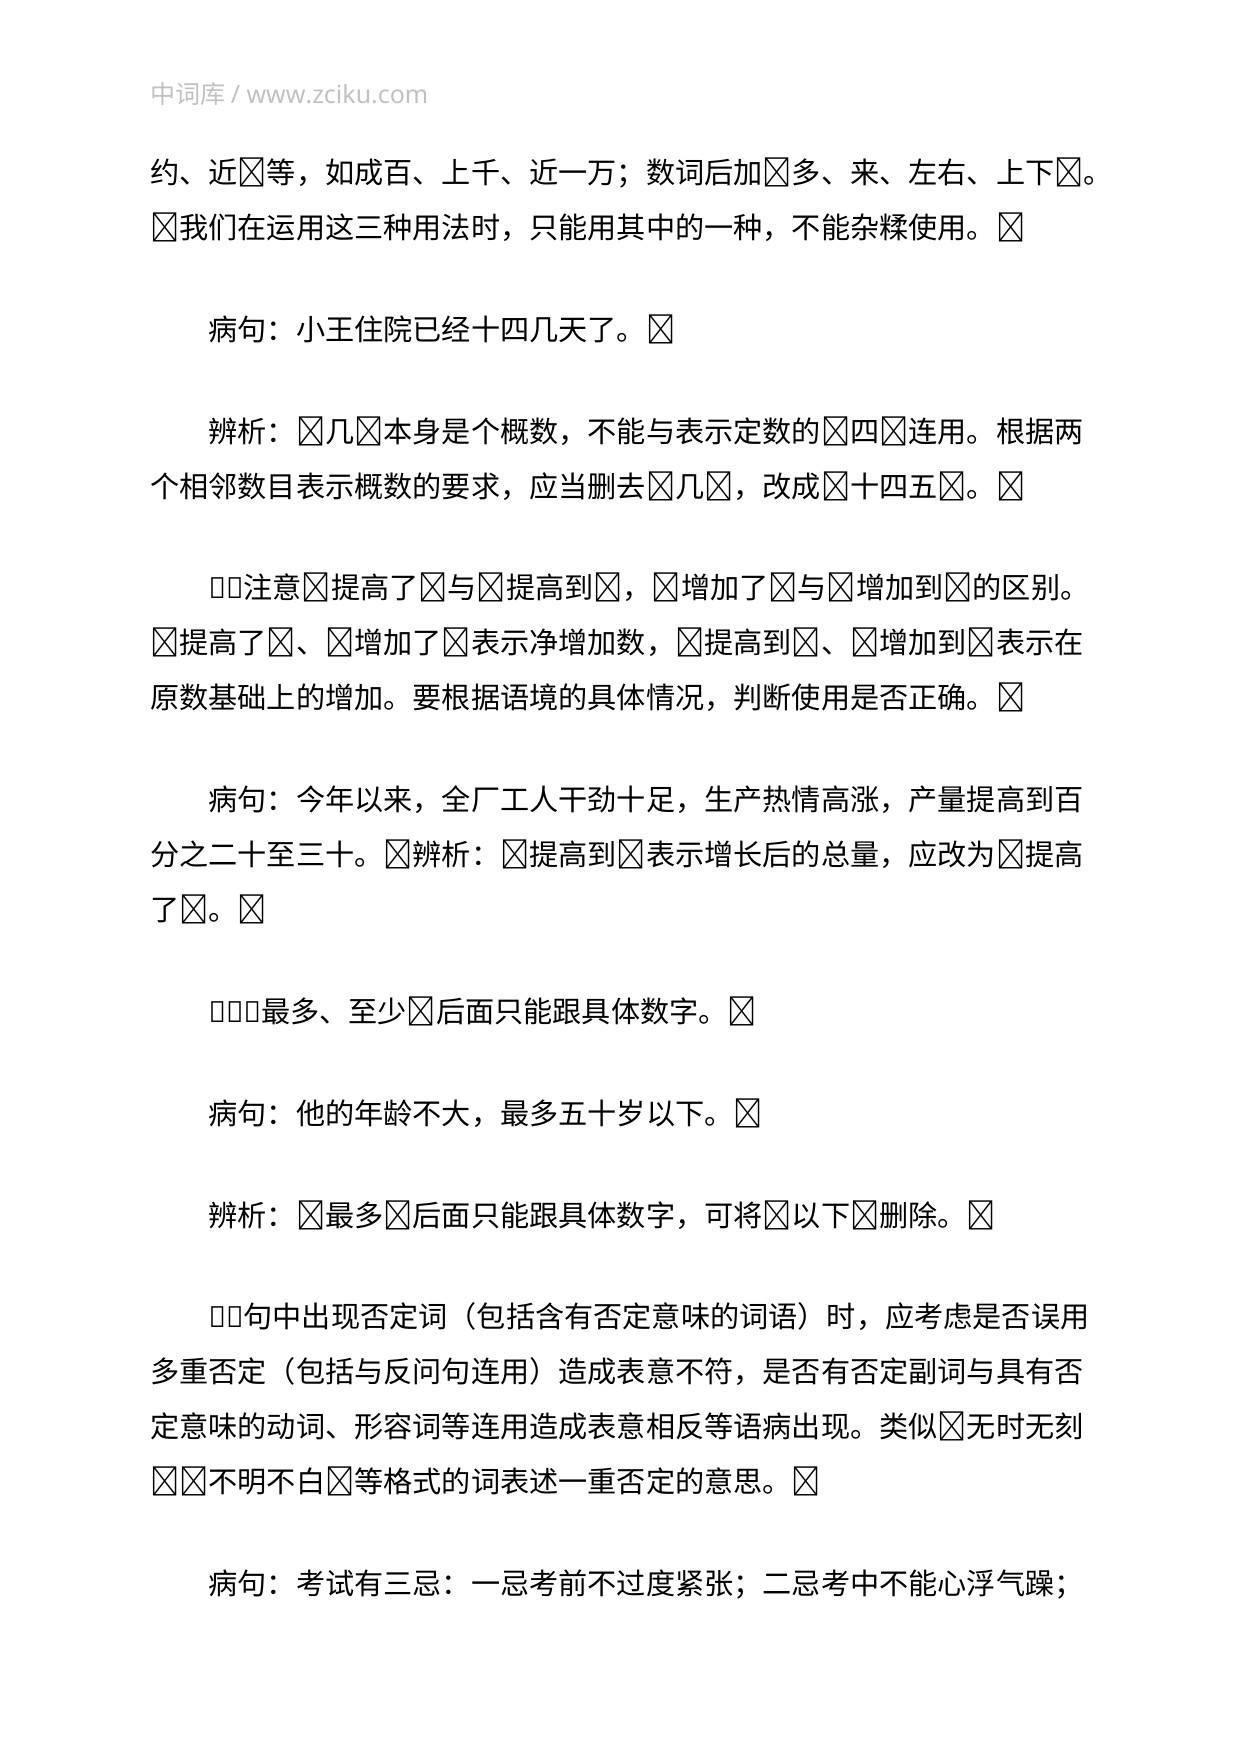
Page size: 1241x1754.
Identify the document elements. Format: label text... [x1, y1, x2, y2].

text 病句：小王住院已经十四几天了。 [150, 307, 1090, 349]
text 最多、至少后面只能跟具体数字。 [150, 988, 1090, 1031]
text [150, 1560, 1090, 1603]
text 病句：他的年龄不大，最多五十岁以下。 [150, 1090, 1090, 1133]
text 辨析：几本身是个概数，不能与表示定数的四连用。根据两个相邻数目表示概数的要求，应当删去几，改成十四五。 [150, 408, 1090, 506]
text 注意提高了与提高到，增加了与增加到的区别。提高了、增加了表示净增加数，提高到、增加到表示在原数基础上的增加。要根据语境的具体情况，判断使用是否正确。 [150, 565, 1090, 717]
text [150, 150, 1090, 247]
text 病句：今年以来，全厂工人干劲十足，生产热情高涨，产量提高到百分之二十至三十。辨析：提高到表示增长后的总量，应改为提高了。 [150, 777, 1090, 929]
text 辨析：最多后面只能跟具体数字，可将以下删除。 [150, 1192, 1090, 1234]
text 句中出现否定词（包括含有否定意味的词语）时，应考虑是否误用多重否定（包括与反问句连用）造成表意不符，是否有否定副词与具有否定意味的动词、形容词等连用造成表意相反等语病出现。类似无时无刻不明不白等格式的词表述一重否定的意思。 [150, 1294, 1090, 1501]
